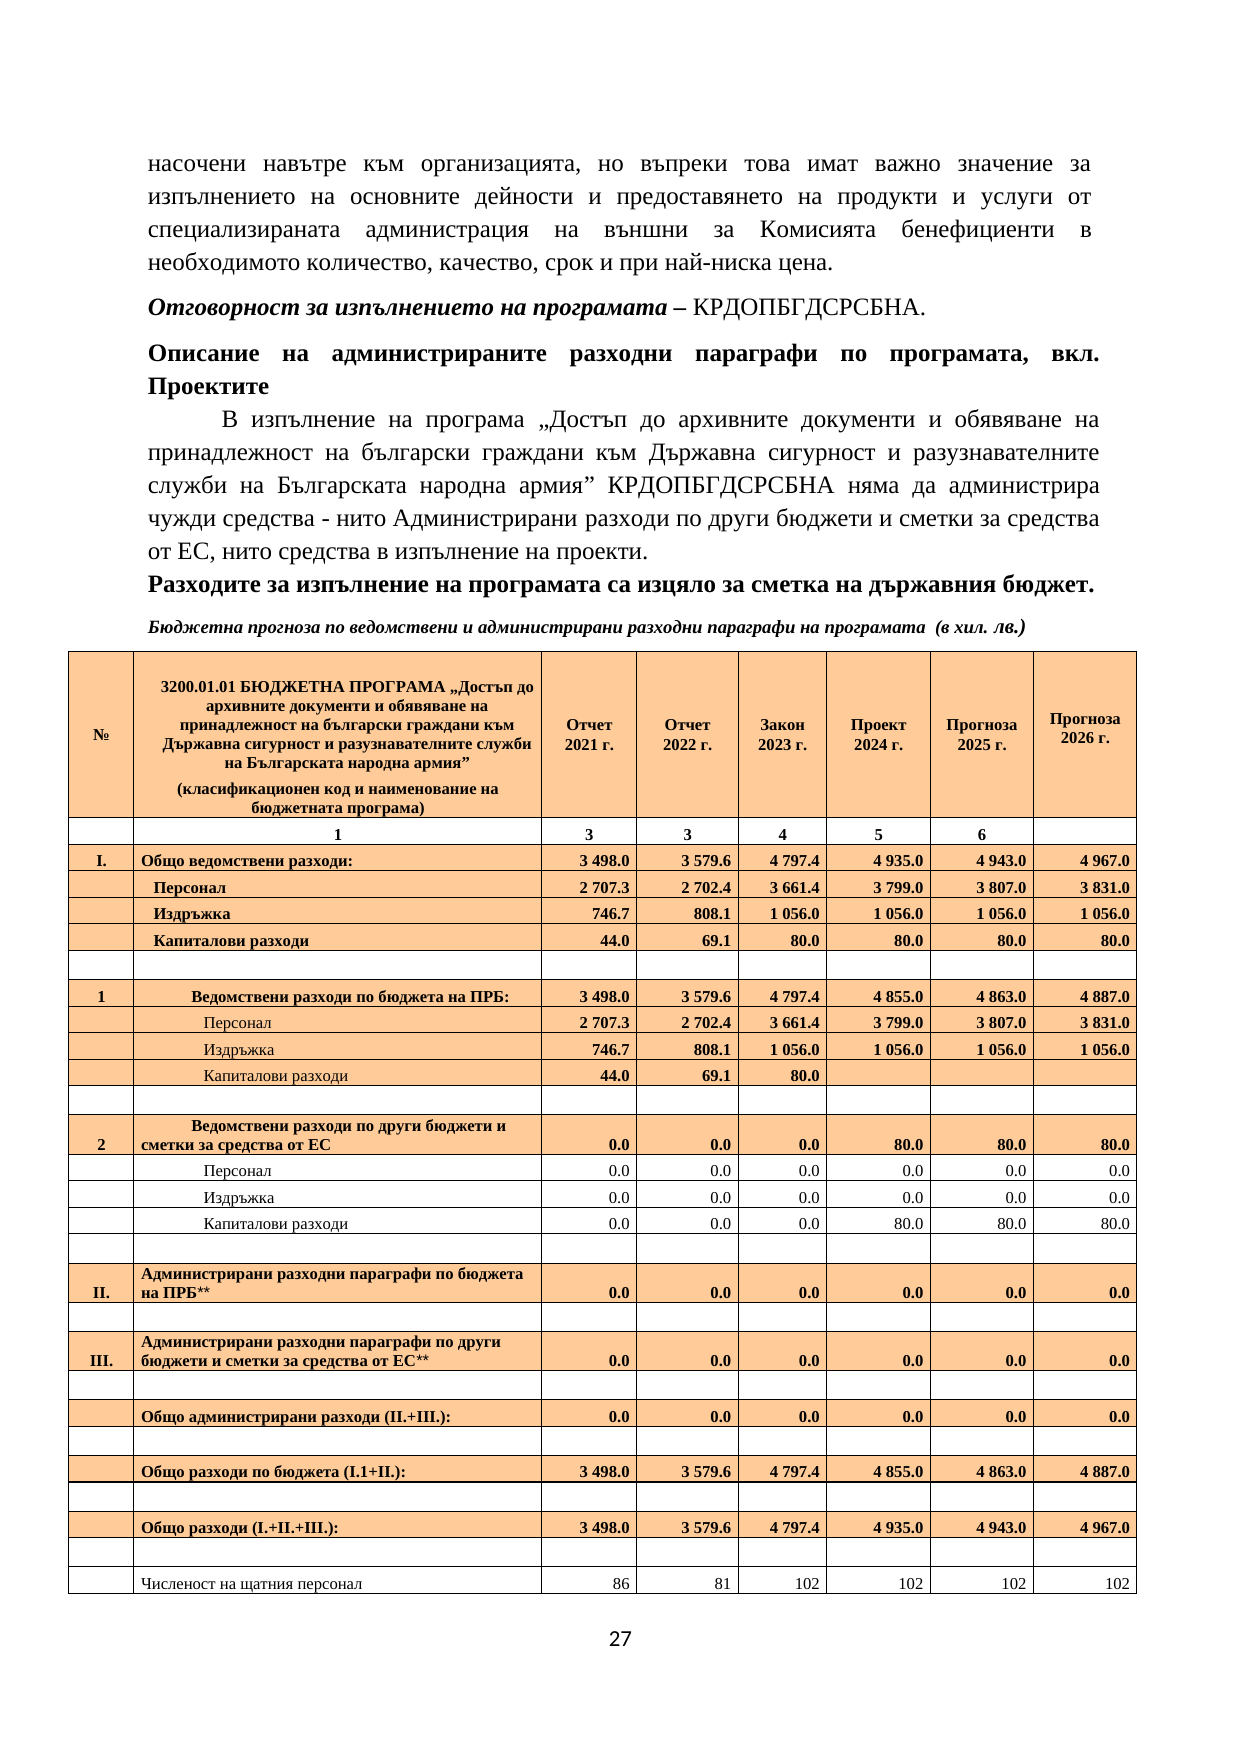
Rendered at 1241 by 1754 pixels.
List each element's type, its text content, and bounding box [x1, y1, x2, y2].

table_cell Издръжка [134, 1033, 541, 1059]
table_cell Общо администрирани разходи (ІІ.+ІІІ.): [134, 1400, 541, 1426]
text Бюджетна прогноза по ведомствени и администрирани разходни параграфи на програмата (в хил. лв.) [74, 614, 1092, 638]
table_cell [1034, 1427, 1136, 1455]
table_cell [1034, 1371, 1136, 1399]
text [148, 148, 1092, 276]
table_cell 0.0 [637, 1264, 738, 1302]
table_cell [134, 951, 541, 979]
table_cell 1 [69, 980, 133, 1006]
table_cell [69, 1512, 133, 1537]
table_cell [827, 1060, 930, 1085]
table_cell [1034, 1303, 1136, 1331]
table_cell Капиталови разходи [134, 924, 541, 950]
table_cell 1 [134, 818, 541, 844]
table_cell 102 [827, 1567, 930, 1593]
table_cell 808.1 [637, 1033, 738, 1059]
table_cell [637, 1086, 738, 1114]
table_cell [827, 1538, 930, 1566]
table_cell Издръжка [134, 898, 541, 923]
table_header Проект 2024 г. [827, 652, 930, 817]
table_cell 80.0 [739, 1060, 826, 1085]
table_header Описание на администрираните разходни параграфи по програмата, вкл. Проектите В изпълнение на програма „Достъп до архивните документи и обявяване на принадлежност на български граждани към Държавна сигурност и разузнавателните служби на Българската народна армия” КРДОПБГДСРСБНА няма да администрира чужди средства - нито Администрирани разходи по други бюджети и сметки за средства от ЕС, нито средства в изпълнение на проекти. Разходите за изпълнение на програмата са изцяло за сметка на държавния бюджет. [140, 338, 1107, 602]
table_cell [739, 1483, 826, 1511]
table_cell 0.0 [739, 1400, 826, 1426]
table_cell 4 943.0 [931, 845, 1033, 870]
table_cell 80.0 [1034, 1208, 1136, 1233]
table_cell [739, 1086, 826, 1114]
table_cell [134, 1234, 541, 1262]
table_cell [1034, 951, 1136, 979]
table_cell [637, 1371, 738, 1399]
table_cell [1034, 818, 1136, 844]
table_cell [827, 1303, 930, 1331]
table_cell [542, 1086, 636, 1114]
table_cell 0.0 [739, 1181, 826, 1207]
table_cell 4 855.0 [827, 1456, 930, 1481]
table_cell 3 579.6 [637, 1512, 738, 1537]
text Отговорност за изпълнението на програмата – КРДОПБГДСРСБНА. [148, 292, 1092, 321]
table_cell Персонал [134, 871, 541, 897]
table_cell [69, 1538, 133, 1566]
table_cell [542, 1371, 636, 1399]
table_cell 80.0 [827, 1115, 930, 1154]
table_cell 4 967.0 [1034, 1512, 1136, 1537]
table_cell 5 [827, 818, 930, 844]
table_cell [739, 1234, 826, 1262]
table_cell 102 [739, 1567, 826, 1593]
table_cell 3 498.0 [542, 1456, 636, 1481]
table_cell 80.0 [931, 924, 1033, 950]
table_cell 4 797.4 [739, 980, 826, 1006]
table_header Прогноза 2026 г. [1034, 652, 1136, 817]
table_cell 4 797.4 [739, 1456, 826, 1481]
table_cell [931, 1371, 1033, 1399]
table_cell 0.0 [739, 1115, 826, 1154]
table_cell 3 661.4 [739, 1007, 826, 1032]
table_cell [69, 1234, 133, 1262]
table_cell [637, 951, 738, 979]
table_cell Общо разходи по бюджета (І.1+ІІ.): [134, 1456, 541, 1481]
table_cell [69, 1371, 133, 1399]
table_cell [931, 1234, 1033, 1262]
table_cell 80.0 [1034, 924, 1136, 950]
table_cell 0.0 [827, 1181, 930, 1207]
table_cell ІІ. [69, 1264, 133, 1302]
table_cell 3 498.0 [542, 1512, 636, 1537]
table_cell 80.0 [931, 1115, 1033, 1154]
table_cell 0.0 [542, 1115, 636, 1154]
table_cell 44.0 [542, 924, 636, 950]
table_cell 0.0 [739, 1208, 826, 1233]
table_cell [827, 1427, 930, 1455]
table_cell 2 702.4 [637, 1007, 738, 1032]
table_cell 4 887.0 [1034, 980, 1136, 1006]
table_cell [542, 1234, 636, 1262]
table_cell 0.0 [637, 1332, 738, 1370]
table_cell Капиталови разходи [134, 1060, 541, 1085]
table_cell [69, 1567, 133, 1593]
table_cell 0.0 [542, 1264, 636, 1302]
table_cell 746.7 [542, 898, 636, 923]
table_cell 0.0 [1034, 1400, 1136, 1426]
table_cell 1 056.0 [739, 1033, 826, 1059]
table_cell [69, 1086, 133, 1114]
table_cell Персонал [134, 1155, 541, 1180]
table_cell [1034, 1060, 1136, 1085]
table_cell 0.0 [542, 1400, 636, 1426]
table_cell [1034, 1538, 1136, 1566]
table_cell Ведомствени разходи по бюджета на ПРБ: [134, 980, 541, 1006]
table_cell 3 807.0 [931, 1007, 1033, 1032]
table_cell [739, 1427, 826, 1455]
table_cell [1034, 1234, 1136, 1262]
table_cell 6 [931, 818, 1033, 844]
table_cell 1 056.0 [827, 898, 930, 923]
table_cell 3 579.6 [637, 845, 738, 870]
table_cell [69, 1303, 133, 1331]
table_header Прогноза 2025 г. [931, 652, 1033, 817]
table_cell 0.0 [827, 1332, 930, 1370]
table_cell 80.0 [739, 924, 826, 950]
table_cell 102 [1034, 1567, 1136, 1593]
table_cell [69, 871, 133, 897]
table_cell 746.7 [542, 1033, 636, 1059]
table_cell 3 498.0 [542, 845, 636, 870]
table_cell [542, 951, 636, 979]
table_cell 2 [69, 1115, 133, 1154]
table_cell [69, 898, 133, 923]
table_header Отчет 2021 г. [542, 652, 636, 817]
table_cell 44.0 [542, 1060, 636, 1085]
table_cell [637, 1483, 738, 1511]
table_cell [637, 1234, 738, 1262]
table_cell Общо ведомствени разходи: [134, 845, 541, 870]
table_cell 80.0 [1034, 1115, 1136, 1154]
table_cell [827, 1086, 930, 1114]
table_cell [134, 1086, 541, 1114]
table_cell 80.0 [827, 1208, 930, 1233]
table_cell 0.0 [827, 1155, 930, 1180]
table_cell [134, 1538, 541, 1566]
table_cell [69, 1456, 133, 1481]
table_cell 4 863.0 [931, 980, 1033, 1006]
table_cell Численост на щатния персонал [134, 1567, 541, 1593]
table_cell 2 702.4 [637, 871, 738, 897]
table_cell 0.0 [827, 1264, 930, 1302]
table_cell [827, 1483, 930, 1511]
table_cell 0.0 [542, 1332, 636, 1370]
table_cell 0.0 [637, 1400, 738, 1426]
table_cell 3 799.0 [827, 871, 930, 897]
table_cell 3 579.6 [637, 980, 738, 1006]
table_cell [69, 1400, 133, 1426]
table_cell [69, 1007, 133, 1032]
table_cell 102 [931, 1567, 1033, 1593]
table_cell [69, 1181, 133, 1207]
table_cell Администрирани разходни параграфи по бюджета на ПРБ** [134, 1264, 541, 1302]
table_cell [931, 951, 1033, 979]
table_cell [69, 1427, 133, 1455]
table_cell 1 056.0 [931, 1033, 1033, 1059]
table_cell 0.0 [739, 1332, 826, 1370]
table_cell 1 056.0 [739, 898, 826, 923]
table_cell 808.1 [637, 898, 738, 923]
table_cell 0.0 [1034, 1155, 1136, 1180]
table_cell 3 [542, 818, 636, 844]
table_header 3200.01.01 БЮДЖЕТНА Програма „Достъп до архивните документи и обявяване на принадлежност на български граждани към Държавна сигурност и разузнавателните служби на Българската народна армия” (класификационен код и наименование на бюджетната програма) [134, 652, 541, 817]
table_cell [827, 1234, 930, 1262]
table_cell 3 498.0 [542, 980, 636, 1006]
table_cell [134, 1483, 541, 1511]
table_cell 4 863.0 [931, 1456, 1033, 1481]
table_cell [134, 1303, 541, 1331]
table_cell [931, 1086, 1033, 1114]
table_cell 69.1 [637, 924, 738, 950]
table_cell 1 056.0 [1034, 1033, 1136, 1059]
table_cell 0.0 [542, 1208, 636, 1233]
table_cell 3 799.0 [827, 1007, 930, 1032]
table_header № [69, 652, 133, 817]
table_cell 4 935.0 [827, 1512, 930, 1537]
table_cell [931, 1060, 1033, 1085]
table_cell 4 797.4 [739, 845, 826, 870]
table_cell [739, 1303, 826, 1331]
table_cell Администрирани разходни параграфи по други бюджети и сметки за средства от ЕС** [134, 1332, 541, 1370]
table_cell ІІІ. [69, 1332, 133, 1370]
table_cell [134, 1427, 541, 1455]
table_cell [69, 1483, 133, 1511]
table_cell [739, 1371, 826, 1399]
table_cell 3 661.4 [739, 871, 826, 897]
table_cell Персонал [134, 1007, 541, 1032]
table_cell 3 [637, 818, 738, 844]
table_cell 0.0 [542, 1155, 636, 1180]
table_cell 0.0 [1034, 1332, 1136, 1370]
table_cell 0.0 [827, 1400, 930, 1426]
table_cell 4 [739, 818, 826, 844]
table_cell 0.0 [637, 1181, 738, 1207]
table_cell [134, 1371, 541, 1399]
table_cell [69, 1060, 133, 1085]
table_header Отчет 2022 г. [637, 652, 738, 817]
table_cell [69, 1155, 133, 1180]
table_cell 3 807.0 [931, 871, 1033, 897]
table_cell 0.0 [637, 1208, 738, 1233]
table_cell 2 707.3 [542, 1007, 636, 1032]
table_cell 0.0 [739, 1155, 826, 1180]
table_cell 0.0 [637, 1115, 738, 1154]
table_cell 0.0 [542, 1181, 636, 1207]
table_cell [827, 951, 930, 979]
table_cell 81 [637, 1567, 738, 1593]
table_cell [69, 1208, 133, 1233]
table_cell [69, 924, 133, 950]
table_cell 4 935.0 [827, 845, 930, 870]
table_cell [637, 1303, 738, 1331]
table_cell [931, 1538, 1033, 1566]
table_cell 4 967.0 [1034, 845, 1136, 870]
table_cell 0.0 [931, 1400, 1033, 1426]
table_cell Общо разходи (І.+ІІ.+ІІІ.): [134, 1512, 541, 1537]
table_cell [739, 1538, 826, 1566]
table_cell Издръжка [134, 1181, 541, 1207]
table_cell 1 056.0 [827, 1033, 930, 1059]
table_cell [827, 1371, 930, 1399]
table_cell [1034, 1086, 1136, 1114]
table_cell [69, 1033, 133, 1059]
table_cell [1034, 1483, 1136, 1511]
table_cell 1 056.0 [931, 898, 1033, 923]
table_cell 3 831.0 [1034, 871, 1136, 897]
table_cell [637, 1427, 738, 1455]
table_cell 0.0 [739, 1264, 826, 1302]
table_cell 4 797.4 [739, 1512, 826, 1537]
table_cell 0.0 [931, 1332, 1033, 1370]
table_cell [69, 818, 133, 844]
table_cell [542, 1427, 636, 1455]
table_cell 0.0 [931, 1264, 1033, 1302]
table_cell 86 [542, 1567, 636, 1593]
table_cell [542, 1303, 636, 1331]
table_cell 80.0 [827, 924, 930, 950]
table_cell 1 056.0 [1034, 898, 1136, 923]
table_cell 69.1 [637, 1060, 738, 1085]
table_cell [542, 1483, 636, 1511]
table_cell 80.0 [931, 1208, 1033, 1233]
table_cell 0.0 [931, 1155, 1033, 1180]
table_cell [931, 1303, 1033, 1331]
table_cell 0.0 [931, 1181, 1033, 1207]
table_cell [69, 951, 133, 979]
table_cell 0.0 [1034, 1264, 1136, 1302]
table_cell 0.0 [637, 1155, 738, 1180]
table_header Закон 2023 г. [739, 652, 826, 817]
table_cell 4 855.0 [827, 980, 930, 1006]
table_cell 4 887.0 [1034, 1456, 1136, 1481]
table_cell І. [69, 845, 133, 870]
table_cell [931, 1427, 1033, 1455]
table_cell 3 579.6 [637, 1456, 738, 1481]
table_cell [542, 1538, 636, 1566]
table_cell Капиталови разходи [134, 1208, 541, 1233]
table_cell [637, 1538, 738, 1566]
table_cell 4 943.0 [931, 1512, 1033, 1537]
table_cell [739, 951, 826, 979]
table_cell 0.0 [1034, 1181, 1136, 1207]
table_cell 2 707.3 [542, 871, 636, 897]
table_cell [931, 1483, 1033, 1511]
table_cell Ведомствени разходи по други бюджети и сметки за средства от ЕС [134, 1115, 541, 1154]
table_cell 3 831.0 [1034, 1007, 1136, 1032]
